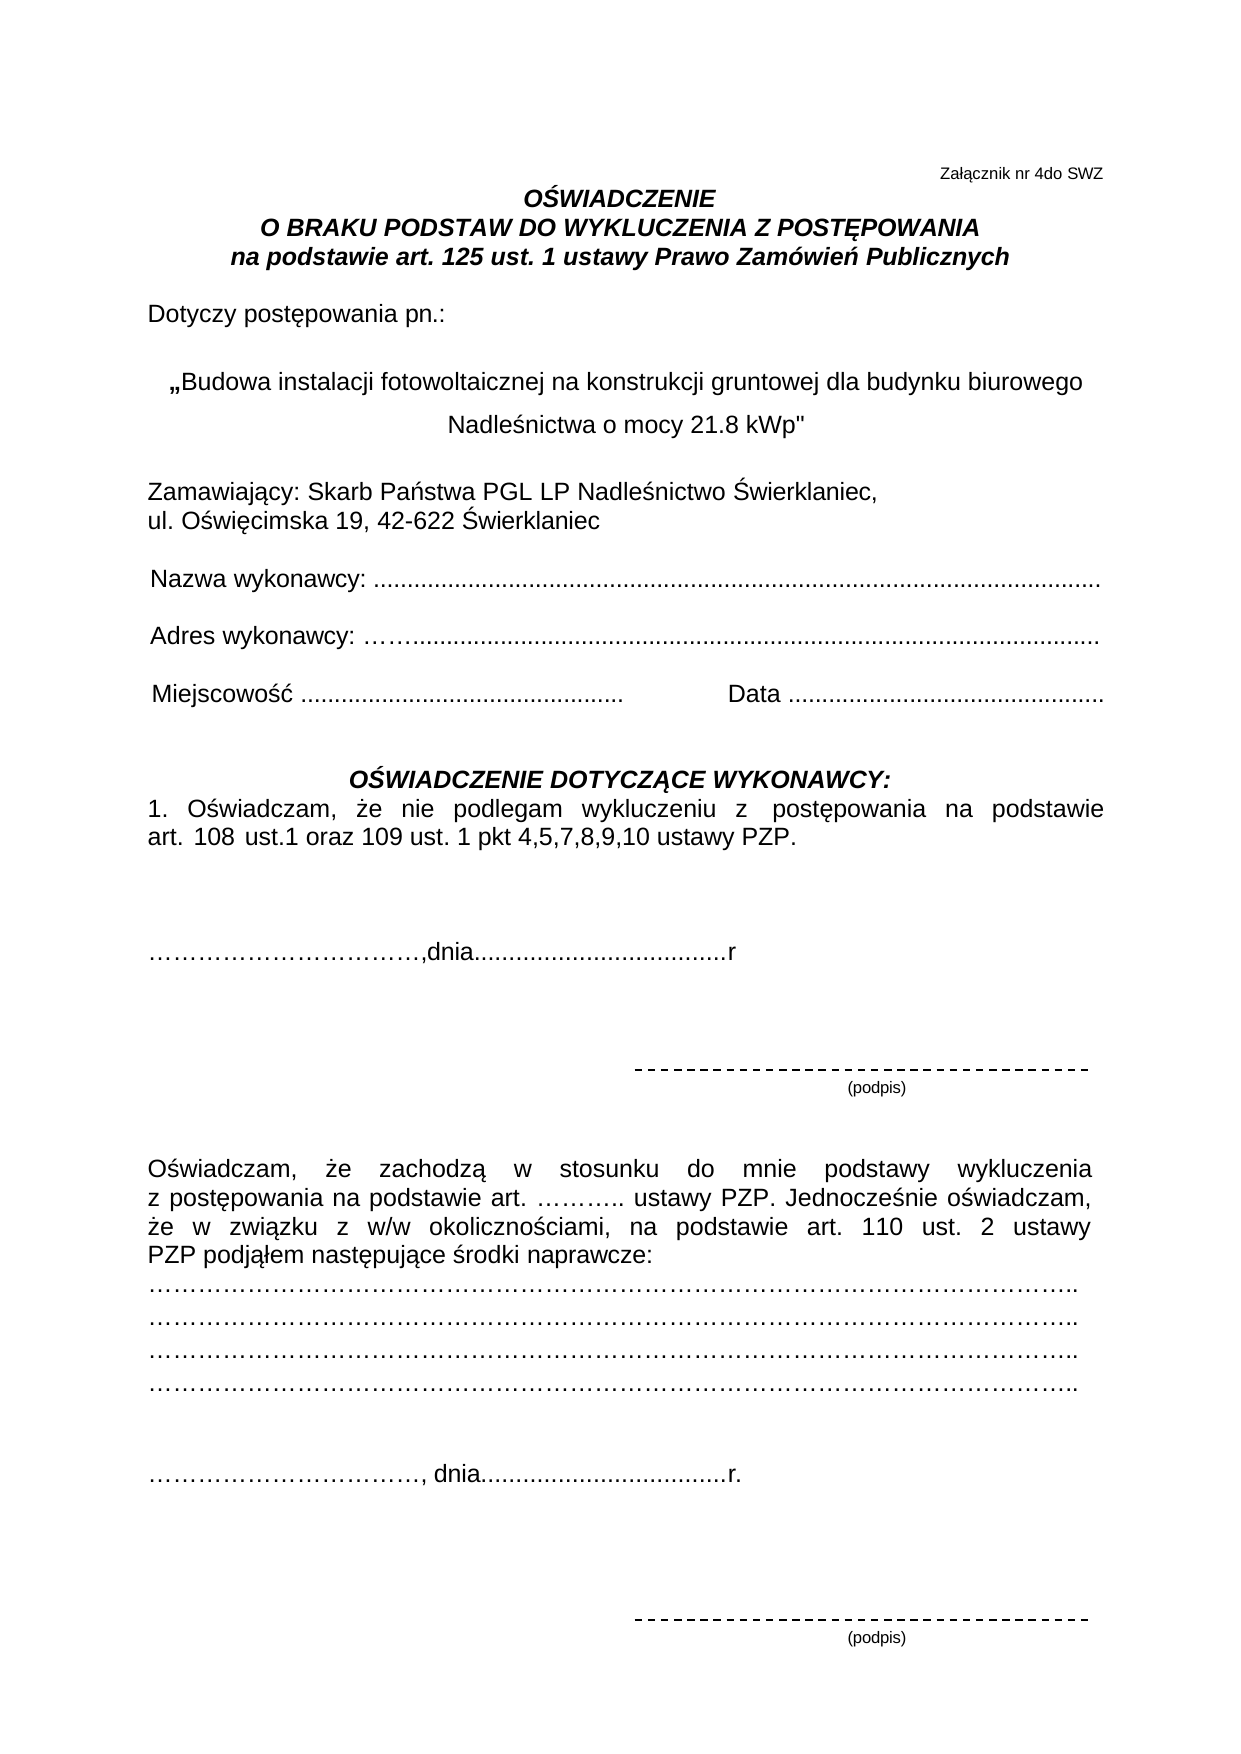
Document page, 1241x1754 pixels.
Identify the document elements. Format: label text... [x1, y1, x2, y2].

text ………………………………………………………………………………………………….. [147, 1368, 1105, 1397]
text (podpis) [135, 1078, 906, 1097]
text na podstawie art. 125 ust. 1 ustawy Prawo Zamówień Publicznych [136, 242, 1104, 270]
text ul. Oświęcimska 19, 42-622 Świerklaniec [147, 506, 1105, 535]
text OŚWIADCZENIE DOTYCZĄCE WYKONAWCY: [135, 765, 1104, 794]
text Dotyczy postępowania pn.: [147, 299, 1105, 328]
text Zamawiający: Skarb Państwa PGL LP Nadleśnictwo Świerklaniec, [147, 477, 1105, 506]
text Załącznik nr 4do SWZ [940, 163, 1105, 183]
text „Budowa instalacji fotowoltaicznej na konstrukcji gruntowej dla budynku biurowego Nadleśnictwa o mocy 21.8 kWp" [147, 367, 1105, 439]
text ………………………………………………………………………………………………….. [147, 1335, 1105, 1364]
text (podpis) [135, 1628, 906, 1647]
text ……………………………,dnia r [147, 937, 1105, 966]
text Nazwa wykonawcy: ............................................................................................................ [150, 564, 1105, 592]
text ………………………………………………………………………………………………….. [147, 1269, 1105, 1298]
text OŚWIADCZENIE [135, 184, 715, 213]
text ………………………………………………………………………………………………….. [147, 1302, 1105, 1331]
text O BRAKU PODSTAW DO WYKLUCZENIA Z POSTĘPOWANIA [136, 213, 1104, 242]
text 1. Oświadczam, że nie podlegam wykluczeniu z postępowania na podstawie art. 108 ust.1 oraz 109 ust. 1 pkt 4,5,7,8,9,10 ustawy PZP. [147, 794, 1105, 851]
text Oświadczam, że zachodzą w stosunku do mnie podstawy wykluczenia z postępowania na podstawie art. ……….. ustawy PZP. Jednocześnie oświadczam, że w związku z w/w okolicznościami, na podstawie art. 110 ust. 2 ustawy PZP podjąłem następujące środki naprawcze: [147, 1154, 1093, 1269]
text Miejscowość ................................................ Data ............................................... [151, 679, 1105, 707]
text Adres wykonawcy: ……...................................................................................................... [150, 621, 1105, 650]
text ……………………………, dnia r. [147, 1459, 1105, 1488]
